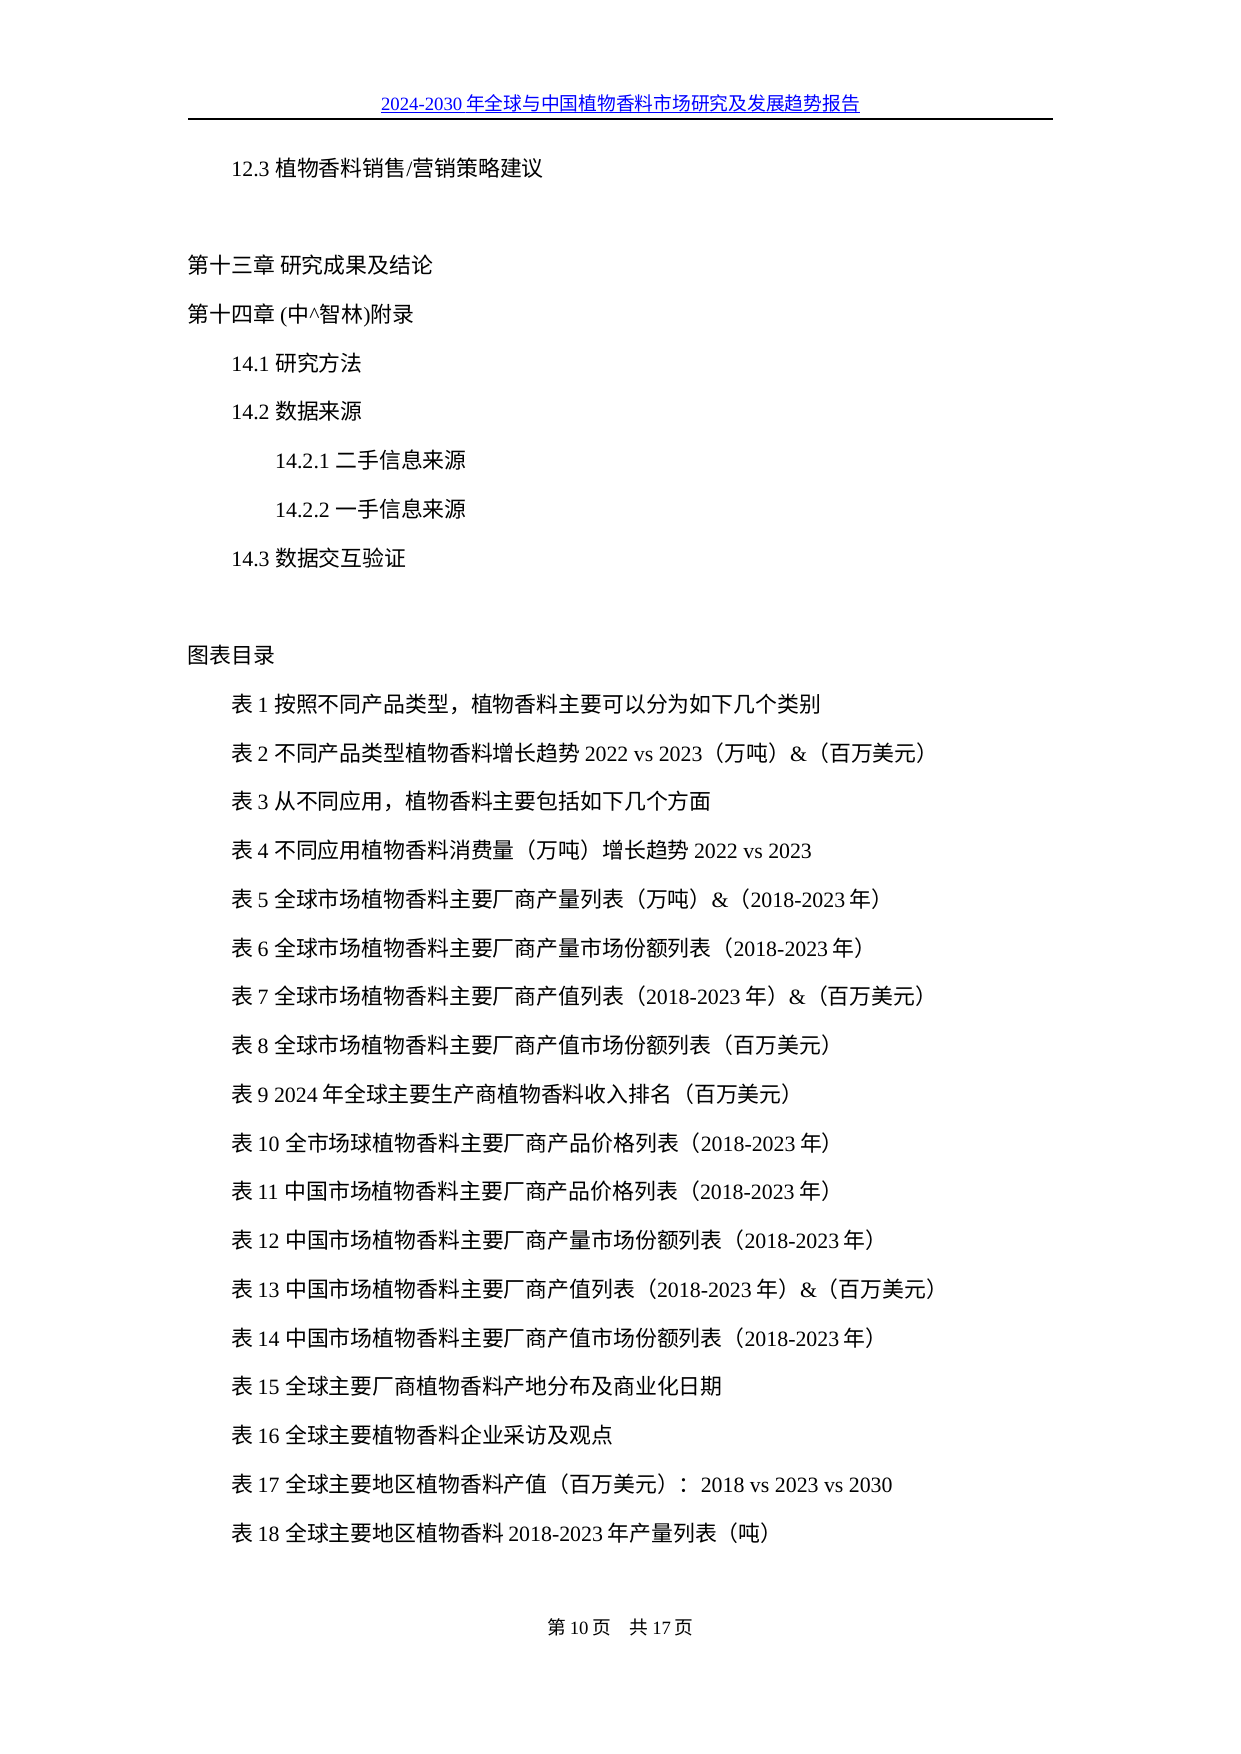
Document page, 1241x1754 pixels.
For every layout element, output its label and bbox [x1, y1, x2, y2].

text [187, 150, 1053, 1548]
